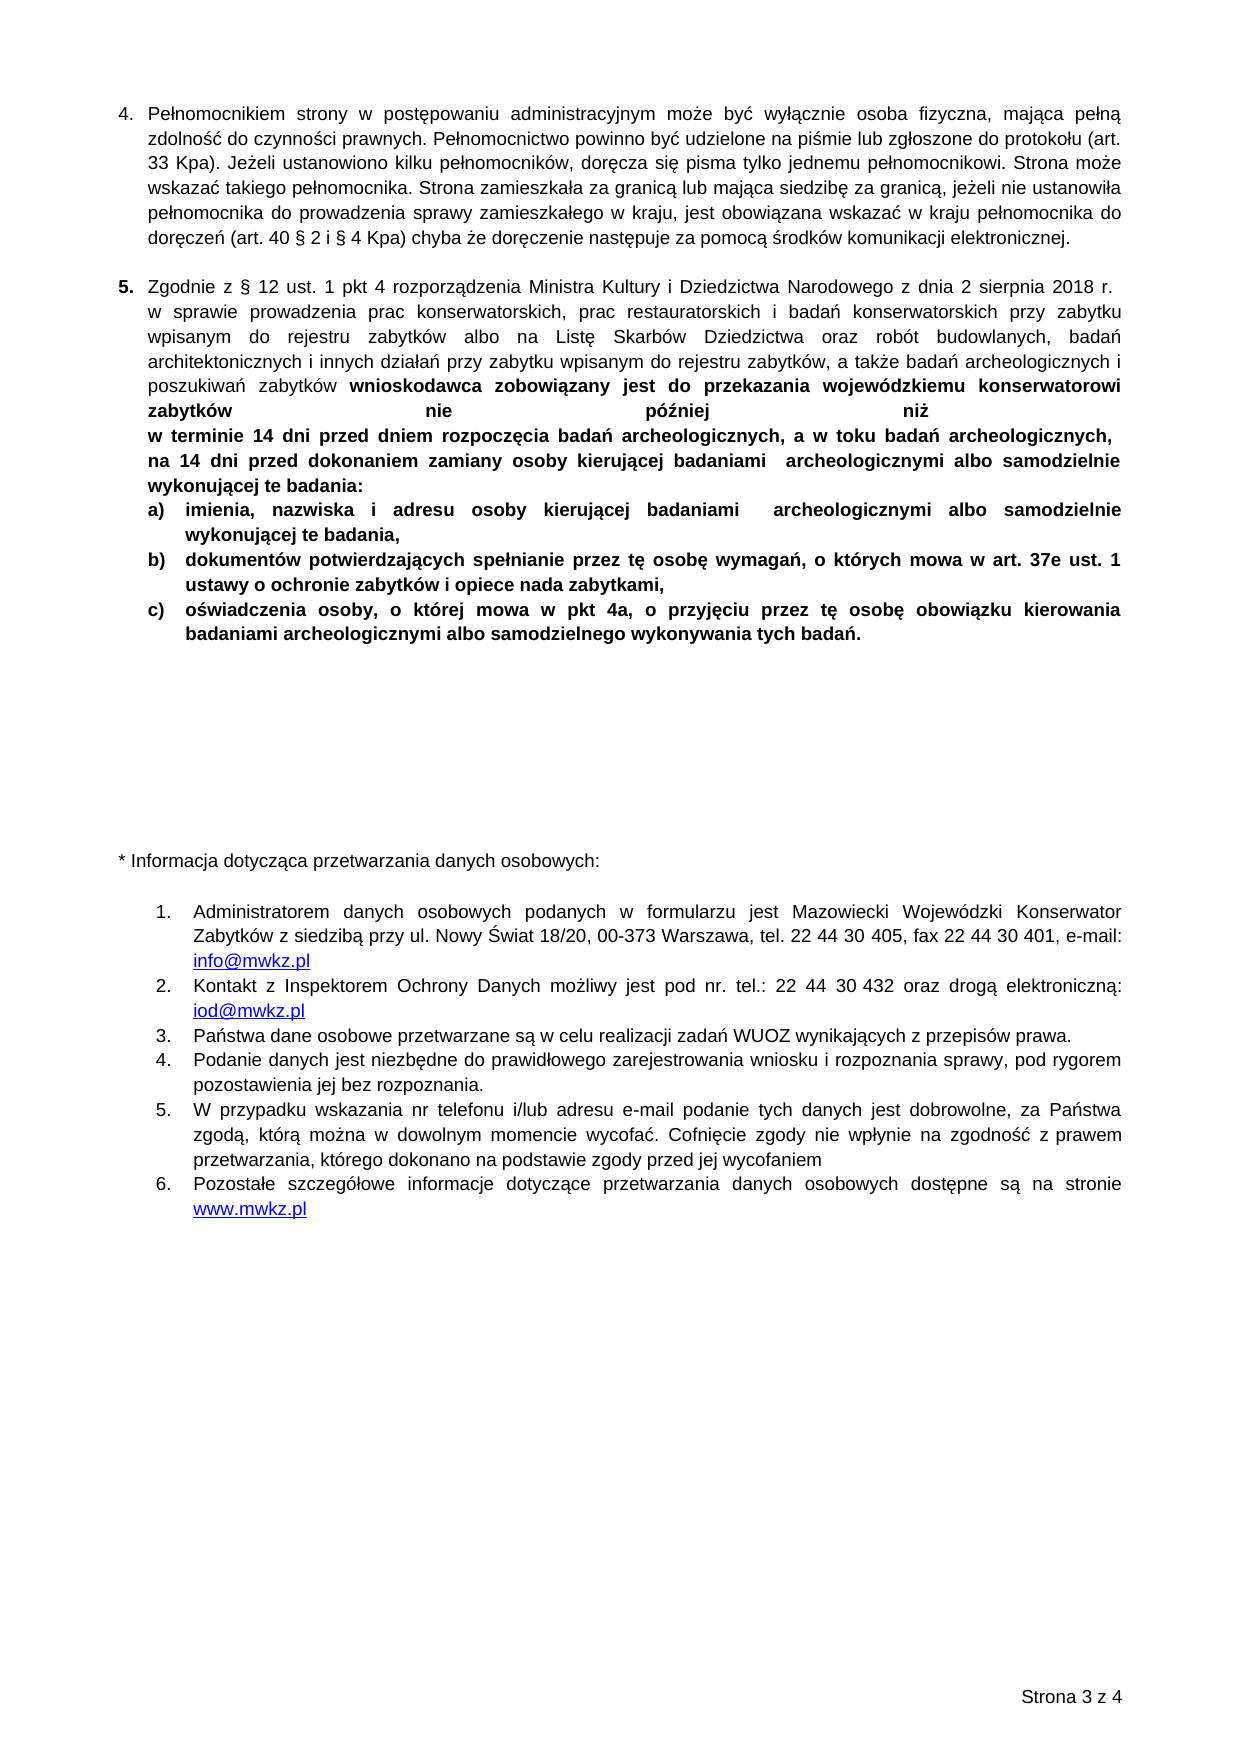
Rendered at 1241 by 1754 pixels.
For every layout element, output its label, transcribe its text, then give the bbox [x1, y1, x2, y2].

list Podanie danych jest niezbędne do prawidłowego zarejestrowania wniosku i rozpoznania sprawy, pod rygorem pozostawienia jej bez rozpoznania. [156, 1049, 1122, 1096]
list Państwa dane osobowe przetwarzane są w celu realizacji zadań WUOZ wynikających z przepisów prawa. [156, 1024, 1122, 1046]
list W przypadku wskazania nr telefonu i/lub adresu e-mail podanie tych danych jest dobrowolne, za Państwa zgodą, którą można w dowolnym momencie wycofać. Cofnięcie zgody nie wpłynie na zgodność z prawem przetwarzania, którego dokonano na podstawie zgody przed jej wycofaniem [156, 1099, 1122, 1170]
list dokumentów potwierdzających spełnianie przez tę osobę wymagań, o których mowa w art. 37e ust. 1 ustawy o ochronie zabytków i opiece nada zabytkami, [148, 549, 1122, 595]
list oświadczenia osoby, o której mowa w pkt 4a, o przyjęciu przez tę osobę obowiązku kierowania badaniami archeologicznymi albo samodzielnego wykonywania tych badań. [148, 598, 1122, 645]
list Pozostałe szczegółowe informacje dotyczące przetwarzania danych osobowych dostępne są na stronie www.mwkz.pl [156, 1173, 1122, 1219]
list Pełnomocnikiem strony w postępowaniu administracyjnym może być wyłącznie osoba fizyczna, mająca pełną zdolność do czynności prawnych. Pełnomocnictwo powinno być udzielone na piśmie lub zgłoszone do protokołu (art. 33 Kpa). Jeżeli ustanowiono kilku pełnomocników, doręcza się pisma tylko jednemu pełnomocnikowi. Strona może wskazać takiego pełnomocnika. Strona zamieszkała za granicą lub mająca siedzibę za granicą, jeżeli nie ustanowiła pełnomocnika do prowadzenia sprawy zamieszkałego w kraju, jest obowiązana wskazać w kraju pełnomocnika do doręczeń (art. 40 § 2 i § 4 Kpa) chyba że doręczenie następuje za pomocą środków komunikacji elektronicznej. [118, 103, 1122, 248]
list imienia, nazwiska i adresu osoby kierującej badaniami archeologicznymi albo samodzielnie wykonującej te badania, [148, 499, 1122, 546]
list Administratorem danych osobowych podanych w formularzu jest Mazowiecki Wojewódzki Konserwator Zabytków z siedzibą przy ul. Nowy Świat 18/20, 00-373 Warszawa, tel. 22 44 30 405, fax 22 44 30 401, e-mail: info@mwkz.pl [156, 900, 1122, 972]
text * Informacja dotycząca przetwarzania danych osobowych: [118, 850, 1122, 871]
list Kontakt z Inspektorem Ochrony Danych możliwy jest pod nr. tel.: 22 44 30 432 oraz drogą elektroniczną: iod@mwkz.pl [156, 975, 1122, 1021]
list Zgodnie z § 12 ust. 1 pkt 4 rozporządzenia Ministra Kultury i Dziedzictwa Narodowego z dnia 2 sierpnia 2018 r. w sprawie prowadzenia prac konserwatorskich, prac restauratorskich i badań konserwatorskich przy zabytku wpisanym do rejestru zabytków albo na Listę Skarbów Dziedzictwa oraz robót budowlanych, badań architektonicznych i innych działań przy zabytku wpisanym do rejestru zabytków, a także badań archeologicznych i poszukiwań zabytków wnioskodawca zobowiązany jest do przekazania wojewódzkiemu konserwatorowi zabytków nie później niż w terminie 14 dni przed dniem rozpoczęcia badań archeologicznych, a w toku badań archeologicznych, na 14 dni przed dokonaniem zamiany osoby kierującej badaniami archeologicznymi albo samodzielnie wykonującej te badania: [118, 276, 1122, 496]
